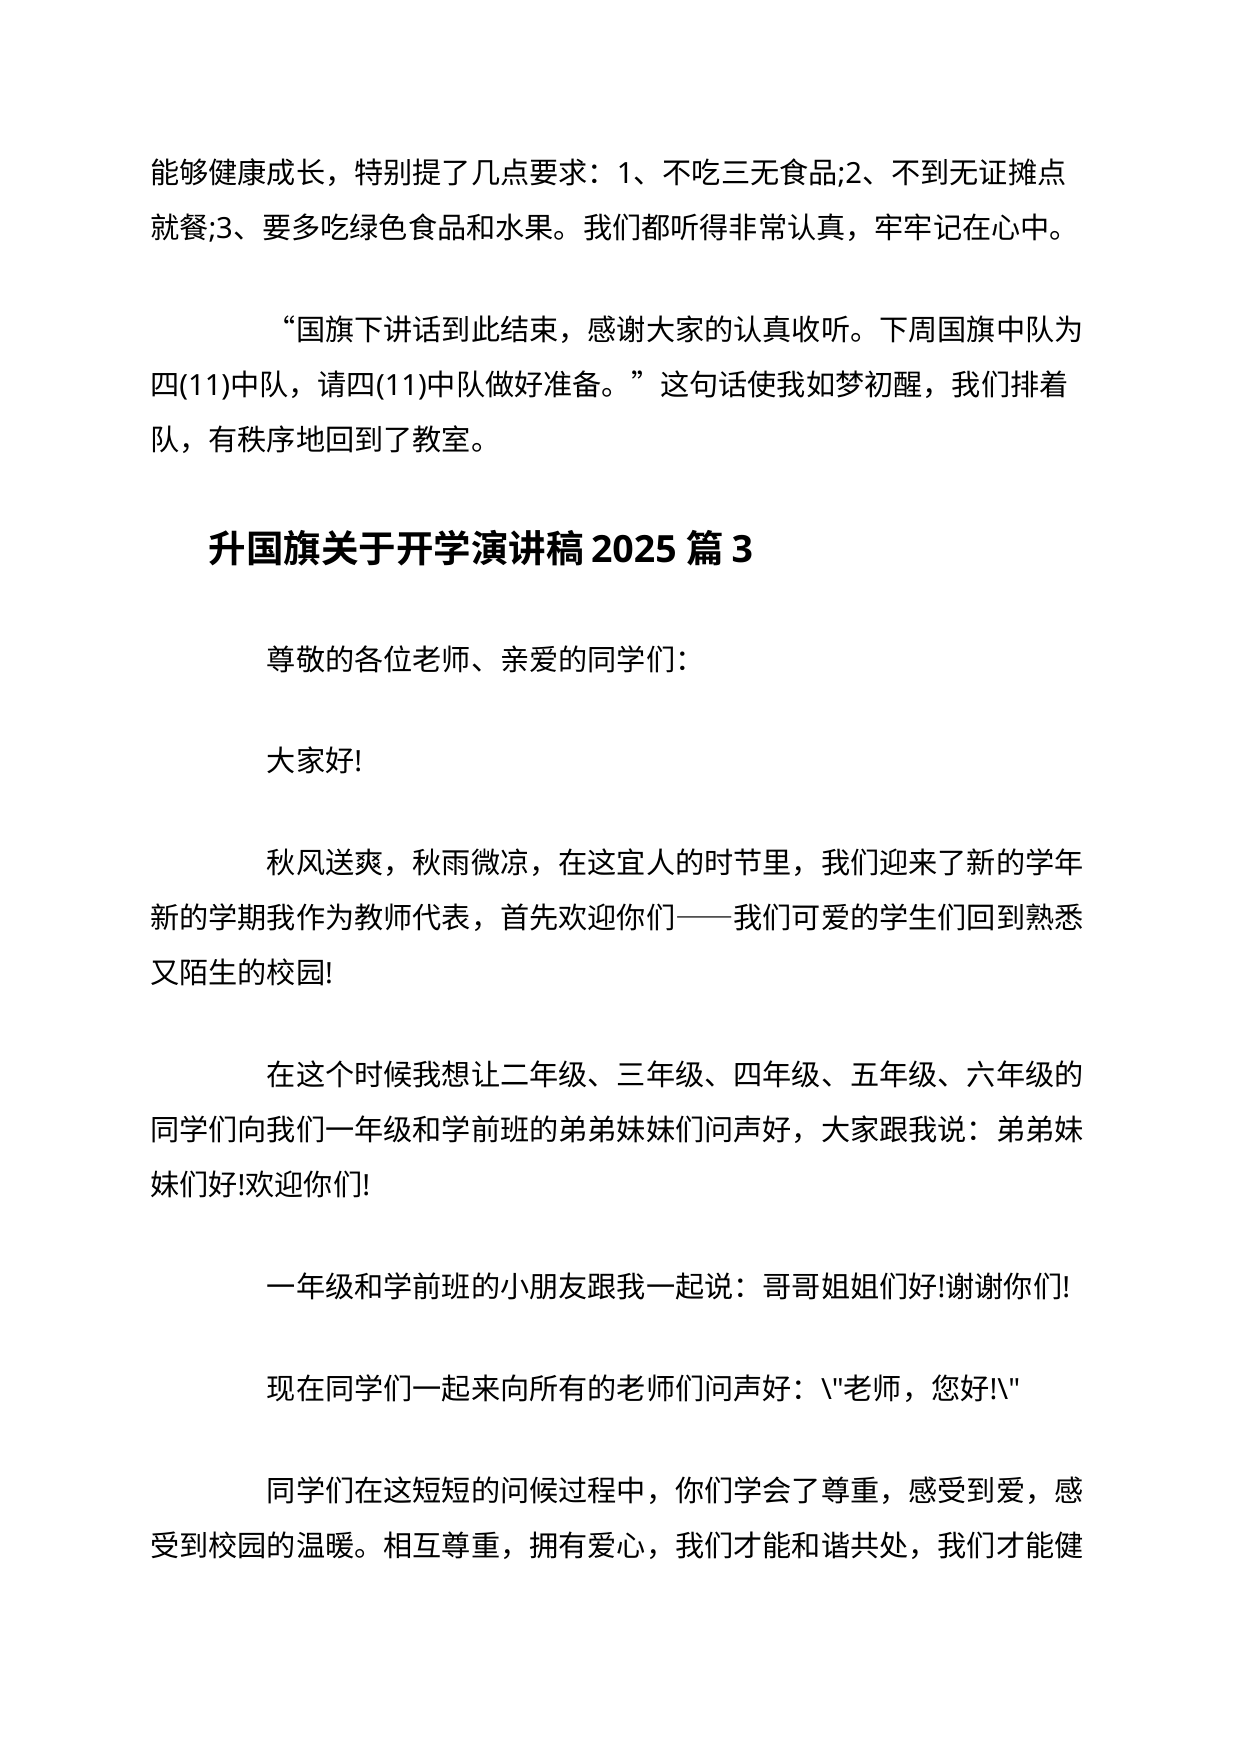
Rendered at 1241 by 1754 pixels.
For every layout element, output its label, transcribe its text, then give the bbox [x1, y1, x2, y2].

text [150, 150, 1090, 247]
text 升国旗关于开学演讲稿2025 篇3 [150, 519, 1090, 573]
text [150, 1467, 1090, 1565]
text 现在同学们一起来向所有的老师们问声好：\"老师，您好!\" [150, 1366, 1090, 1408]
text 在这个时候我想让二年级、三年级、四年级、五年级、六年级的同学们向我们一年级和学前班的弟弟妹妹们问声好，大家跟我说：弟弟妹妹们好!欢迎你们! [150, 1052, 1090, 1204]
text 大家好! [150, 738, 1090, 780]
text “国旗下讲话到此结束，感谢大家的认真收听。下周国旗中队为四(11)中队，请四(11)中队做好准备。”这句话使我如梦初醒，我们排着队，有秩序地回到了教室。 [150, 307, 1090, 459]
text 尊敬的各位老师、亲爱的同学们： [150, 636, 1090, 678]
text 秋风送爽，秋雨微凉，在这宜人的时节里，我们迎来了新的学年新的学期我作为教师代表，首先欢迎你们——我们可爱的学生们回到熟悉又陌生的校园! [150, 840, 1090, 992]
text 一年级和学前班的小朋友跟我一起说：哥哥姐姐们好!谢谢你们! [150, 1263, 1090, 1306]
